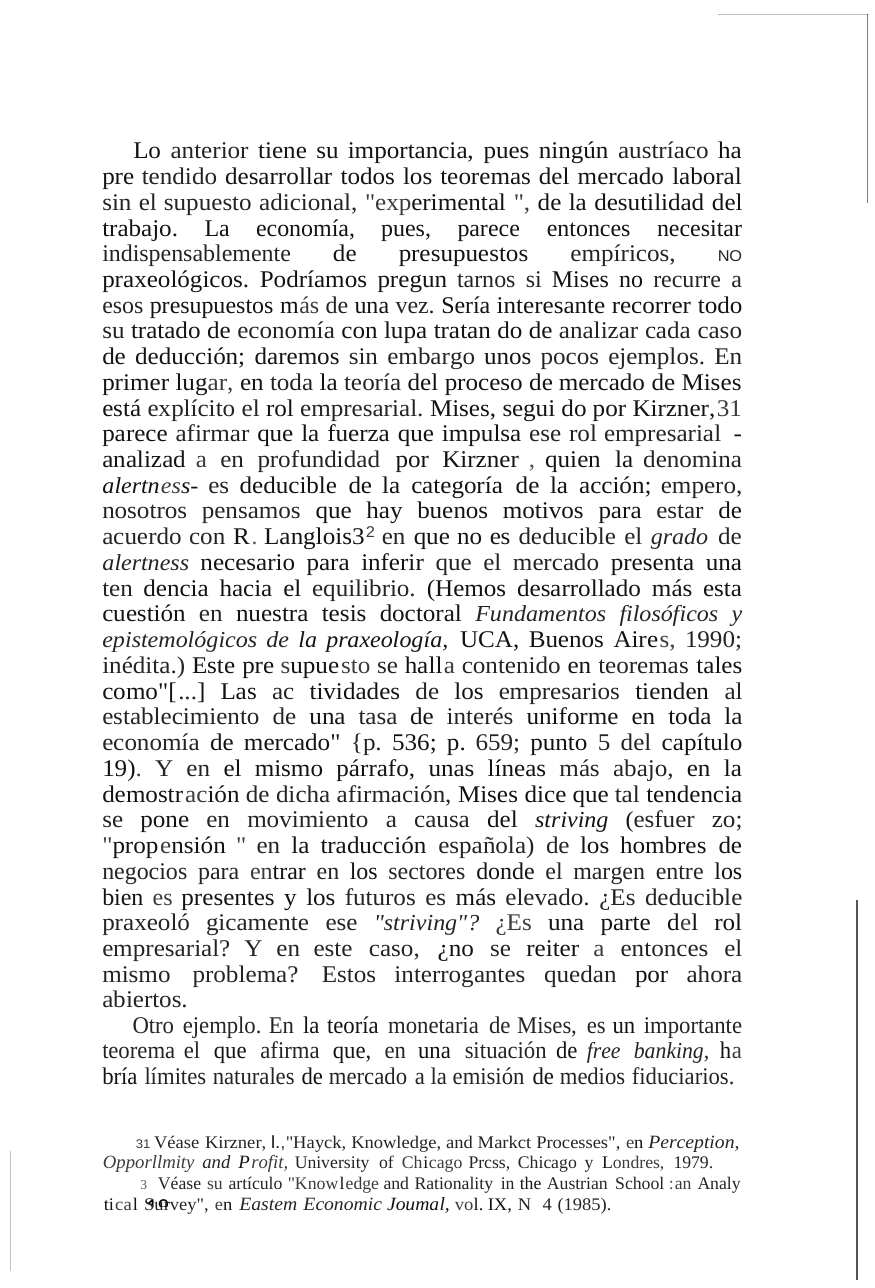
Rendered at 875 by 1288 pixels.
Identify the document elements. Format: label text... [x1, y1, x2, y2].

text 31 Véase Kirzner, l.,"Hayck, Knowledge, and Markct Processes", en Perception, [89, 1131, 739, 1153]
text 3 Véase su artículo "Knowledge and Rationality in the Austrian School :an Analy­ [89, 1173, 740, 1193]
text Opporllmity and Profit, University of Chicago Prcss, Chicago y Londres, 1979. [103, 1153, 755, 1173]
text Lo anterior tiene su importancia, pues ningún austríaco ha pre­ tendido desarrollar todos los teoremas del mercado laboral sin el supuesto adicional, "experimental ", de la desutilidad del trabajo. La economía, pues, parece entonces necesitar indispensablemente de presupuestos empíricos, NO praxeológicos. Podríamos pregun­ tarnos si Mises no recurre a esos presupuestos más de una vez. Sería interesante recorrer todo su tratado de economía con lupa tratan­ do de analizar cada caso de deducción; daremos sin embargo unos pocos ejemplos. En primer lugar, en toda la teoría del proceso de mercado de Mises está explícito el rol empresarial. Mises, segui­ do por Kirzner,31 parece afirmar que la fuerza que impulsa ese rol empresarial -analizad a en profundidad por Kirzner , quien la denomina alertness- es deducible de la categoría de la acción; empero, nosotros pensamos que hay buenos motivos para estar de acuerdo con R. Langlois32 en que no es deducible el grado de alertness necesario para inferir que el mercado presenta una ten­ dencia hacia el equilibrio. (Hemos desarrollado más esta cuestión en nuestra tesis doctoral Fundamentos filosóficos y epistemológicos de la praxeología, UCA, Buenos Aires, 1990; inédita.) Este pre­ supuesto se halla contenido en teoremas tales como"[...] Las ac­ tividades de los empresarios tienden al establecimiento de una tasa de interés uniforme en toda la economía de mercado" {p. 536; p. 659; punto 5 del capítulo 19). Y en el mismo párrafo, unas líneas más abajo, en la demostración de dicha afirmación, Mises dice que tal tendencia se pone en movimiento a causa del striving (esfuer­ zo; "propensión " en la traducción española) de los hombres de negocios para entrar en los sectores donde el margen entre los bien es presentes y los futuros es más elevado. ¿Es deducible praxeoló­ gicamente ese "striving"? ¿Es una parte del rol empresarial? Y en este caso, ¿no se reiter a entonces el mismo problema? Estos interrogantes quedan por ahora abiertos. [102, 138, 742, 1013]
text Otro ejemplo. En la teoría monetaria de Mises, es un importante teorema el que afirma que, en una situación de free banking, ha­ bría límites naturales de mercado a la emisión de medios fiduciarios. [102, 1013, 742, 1089]
text tical Survey", en Eastem Economic Joumal, vol. IX, N 4 (1985). [103, 1193, 755, 1214]
